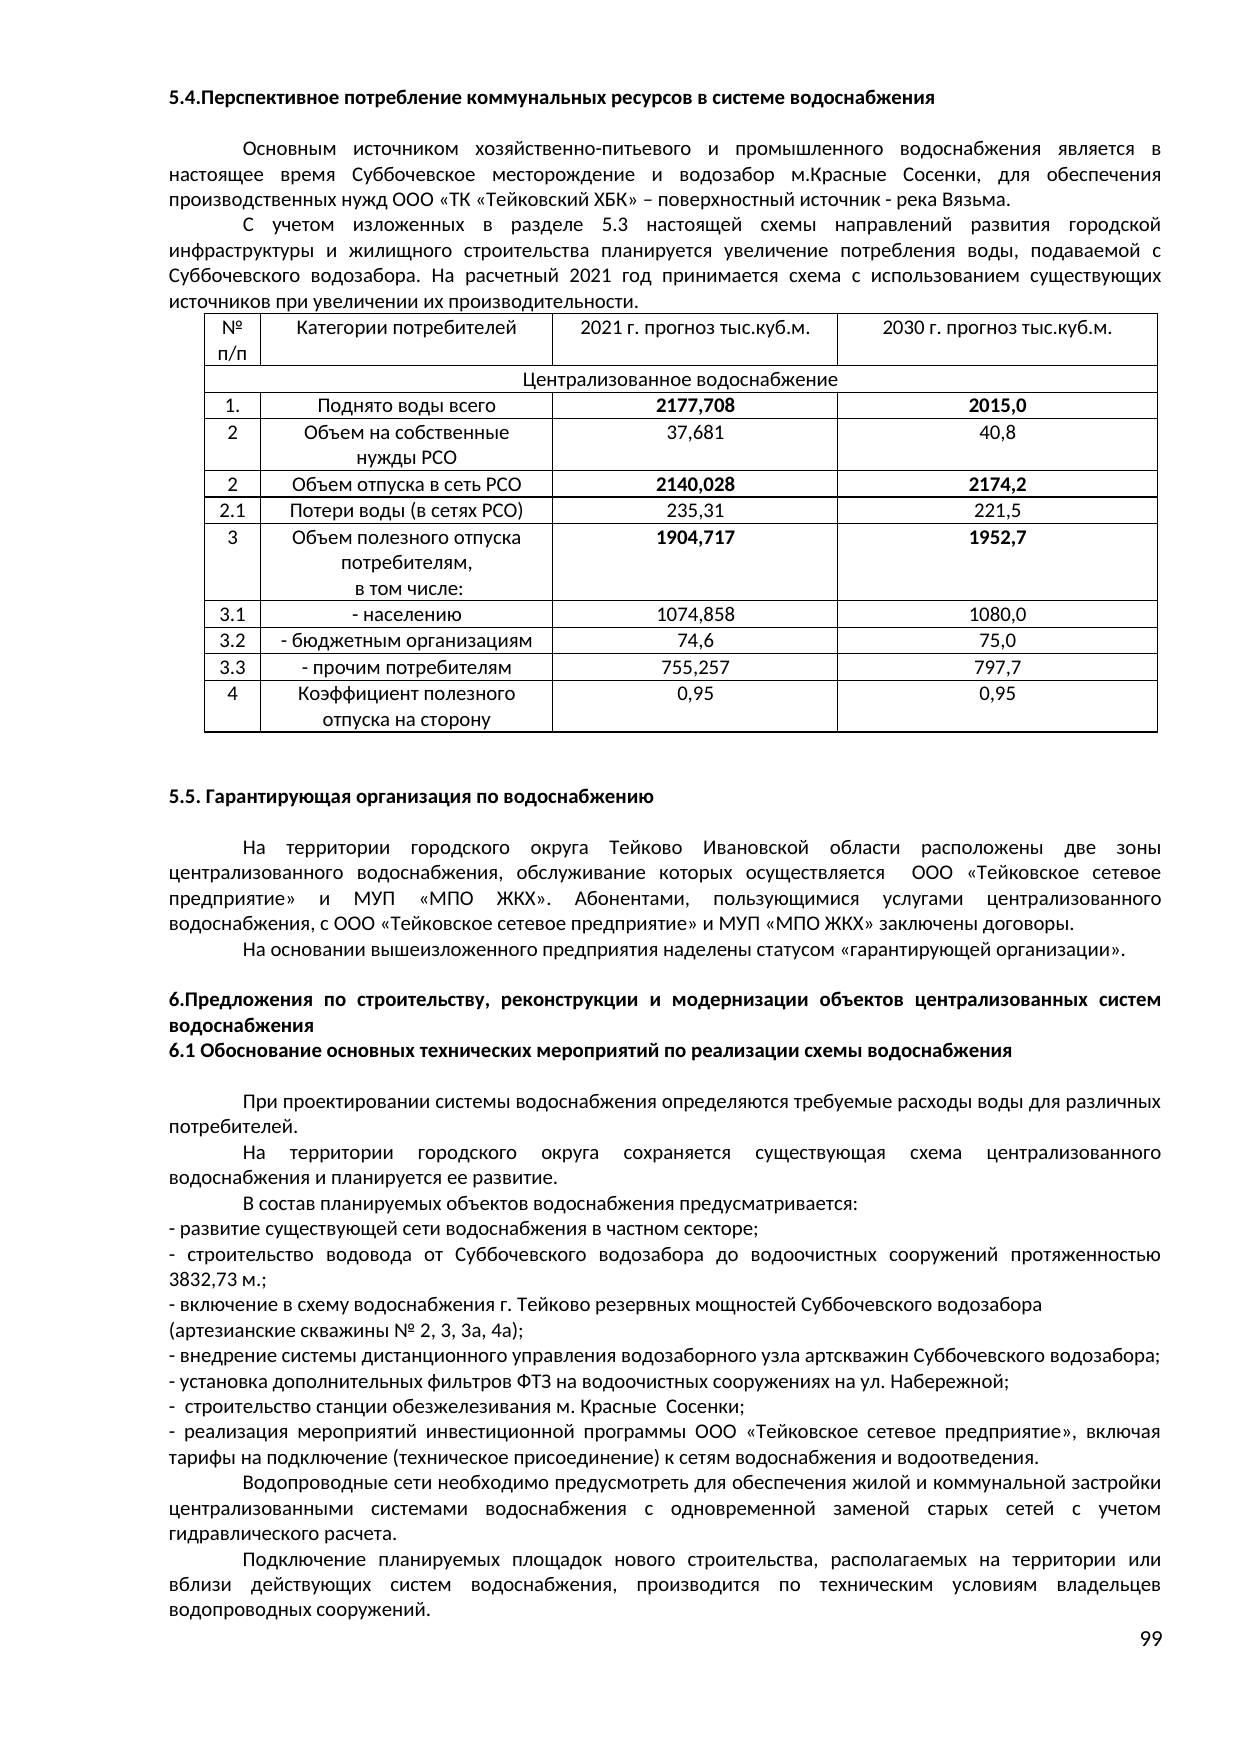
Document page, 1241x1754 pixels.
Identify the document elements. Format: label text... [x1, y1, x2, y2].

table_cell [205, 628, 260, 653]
text Основным источником хозяйственно-питьевого и промышленного водоснабжения является в настоящее время Суббочевское месторождение и водозабор м.Красные Сосенки, для обеспечения производственных нужд ООО «ТК «Тейковский ХБК» – поверхностный источник - река Вязьма. [169, 135, 1162, 212]
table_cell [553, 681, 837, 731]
text - включение в схему водоснабжения г. Тейково резервных мощностей Суббочевского водозабора (артезианские скважины № 2, 3, 3а, 4а); [169, 1292, 1162, 1342]
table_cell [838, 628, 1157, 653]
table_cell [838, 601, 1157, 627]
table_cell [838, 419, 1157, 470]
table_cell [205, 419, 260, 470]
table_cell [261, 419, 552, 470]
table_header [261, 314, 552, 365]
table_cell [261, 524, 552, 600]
text При проектировании системы водоснабжения определяются требуемые расходы воды для различных потребителей. [169, 1088, 1162, 1139]
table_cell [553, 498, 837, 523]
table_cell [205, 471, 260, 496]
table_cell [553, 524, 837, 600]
text 5.5. Гарантирующая организация по водоснабжению [169, 783, 1162, 809]
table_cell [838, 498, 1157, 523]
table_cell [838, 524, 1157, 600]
text 5.4.Перспективное потребление коммунальных ресурсов в системе водоснабжения [169, 84, 1162, 110]
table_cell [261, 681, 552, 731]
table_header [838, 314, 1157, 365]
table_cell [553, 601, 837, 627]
text С учетом изложенных в разделе 5.3 настоящей схемы направлений развития городской инфраструктуры и жилищного строительства планируется увеличение потребления воды, подаваемой с Суббочевского водозабора. На расчетный 2021 год принимается схема с использованием существующих источников при увеличении их производительности. [169, 212, 1162, 313]
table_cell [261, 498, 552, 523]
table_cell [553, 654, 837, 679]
text - внедрение системы дистанционного управления водозаборного узла артскважин Суббочевского водозабора; [169, 1342, 1162, 1368]
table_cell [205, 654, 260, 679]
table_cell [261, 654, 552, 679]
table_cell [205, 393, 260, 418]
text Подключение планируемых площадок нового строительства, располагаемых на территории или вблизи действующих систем водоснабжения, производится по техническим условиям владельцев водопроводных сооружений. [169, 1546, 1162, 1622]
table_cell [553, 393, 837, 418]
text 6.Предложения по строительству, реконструкции и модернизации объектов централизованных систем водоснабжения [169, 987, 1162, 1037]
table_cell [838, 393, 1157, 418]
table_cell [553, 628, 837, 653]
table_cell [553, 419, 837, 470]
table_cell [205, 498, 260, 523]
text - развитие существующей сети водоснабжения в частном секторе; [169, 1215, 1162, 1241]
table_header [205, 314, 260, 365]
text - реализация мероприятий инвестиционной программы ООО «Тейковское сетевое предприятие», включая тарифы на подключение (техническое присоединение) к сетям водоснабжения и водоотведения. [169, 1419, 1162, 1469]
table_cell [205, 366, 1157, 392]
text - строительство станции обезжелезивания м. Красные Сосенки; [169, 1393, 1162, 1419]
text Водопроводные сети необходимо предусмотреть для обеспечения жилой и коммунальной застройки централизованными системами водоснабжения с одновременной заменой старых сетей с учетом гидравлического расчета. [169, 1469, 1162, 1546]
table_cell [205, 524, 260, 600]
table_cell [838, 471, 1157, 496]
text На территории городского округа сохраняется существующая схема централизованного водоснабжения и планируется ее развитие. [169, 1139, 1162, 1190]
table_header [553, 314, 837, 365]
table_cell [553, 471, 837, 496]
text - строительство водовода от Суббочевского водозабора до водоочистных сооружений протяженностью 3832,73 м.; [169, 1241, 1162, 1292]
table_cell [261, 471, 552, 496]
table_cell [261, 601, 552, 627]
text - установка дополнительных фильтров ФТЗ на водоочистных сооружениях на ул. Набережной; [169, 1368, 1162, 1393]
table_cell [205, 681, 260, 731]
text 6.1 Обоснование основных технических мероприятий по реализации схемы водоснабжения [169, 1037, 1162, 1063]
text В состав планируемых объектов водоснабжения предусматривается: [169, 1190, 1162, 1215]
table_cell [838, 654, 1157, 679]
text На основании вышеизложенного предприятия наделены статусом «гарантирующей организации». [169, 936, 1162, 961]
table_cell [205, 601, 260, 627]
text На территории городского округа Тейково Ивановской области расположены две зоны централизованного водоснабжения, обслуживание которых осуществляется ООО «Тейковское сетевое предприятие» и МУП «МПО ЖКХ». Абонентами, пользующимися услугами централизованного водоснабжения, с ООО «Тейковское сетевое предприятие» и МУП «МПО ЖКХ» заключены договоры. [169, 834, 1162, 936]
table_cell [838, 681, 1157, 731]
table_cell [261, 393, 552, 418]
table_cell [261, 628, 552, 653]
